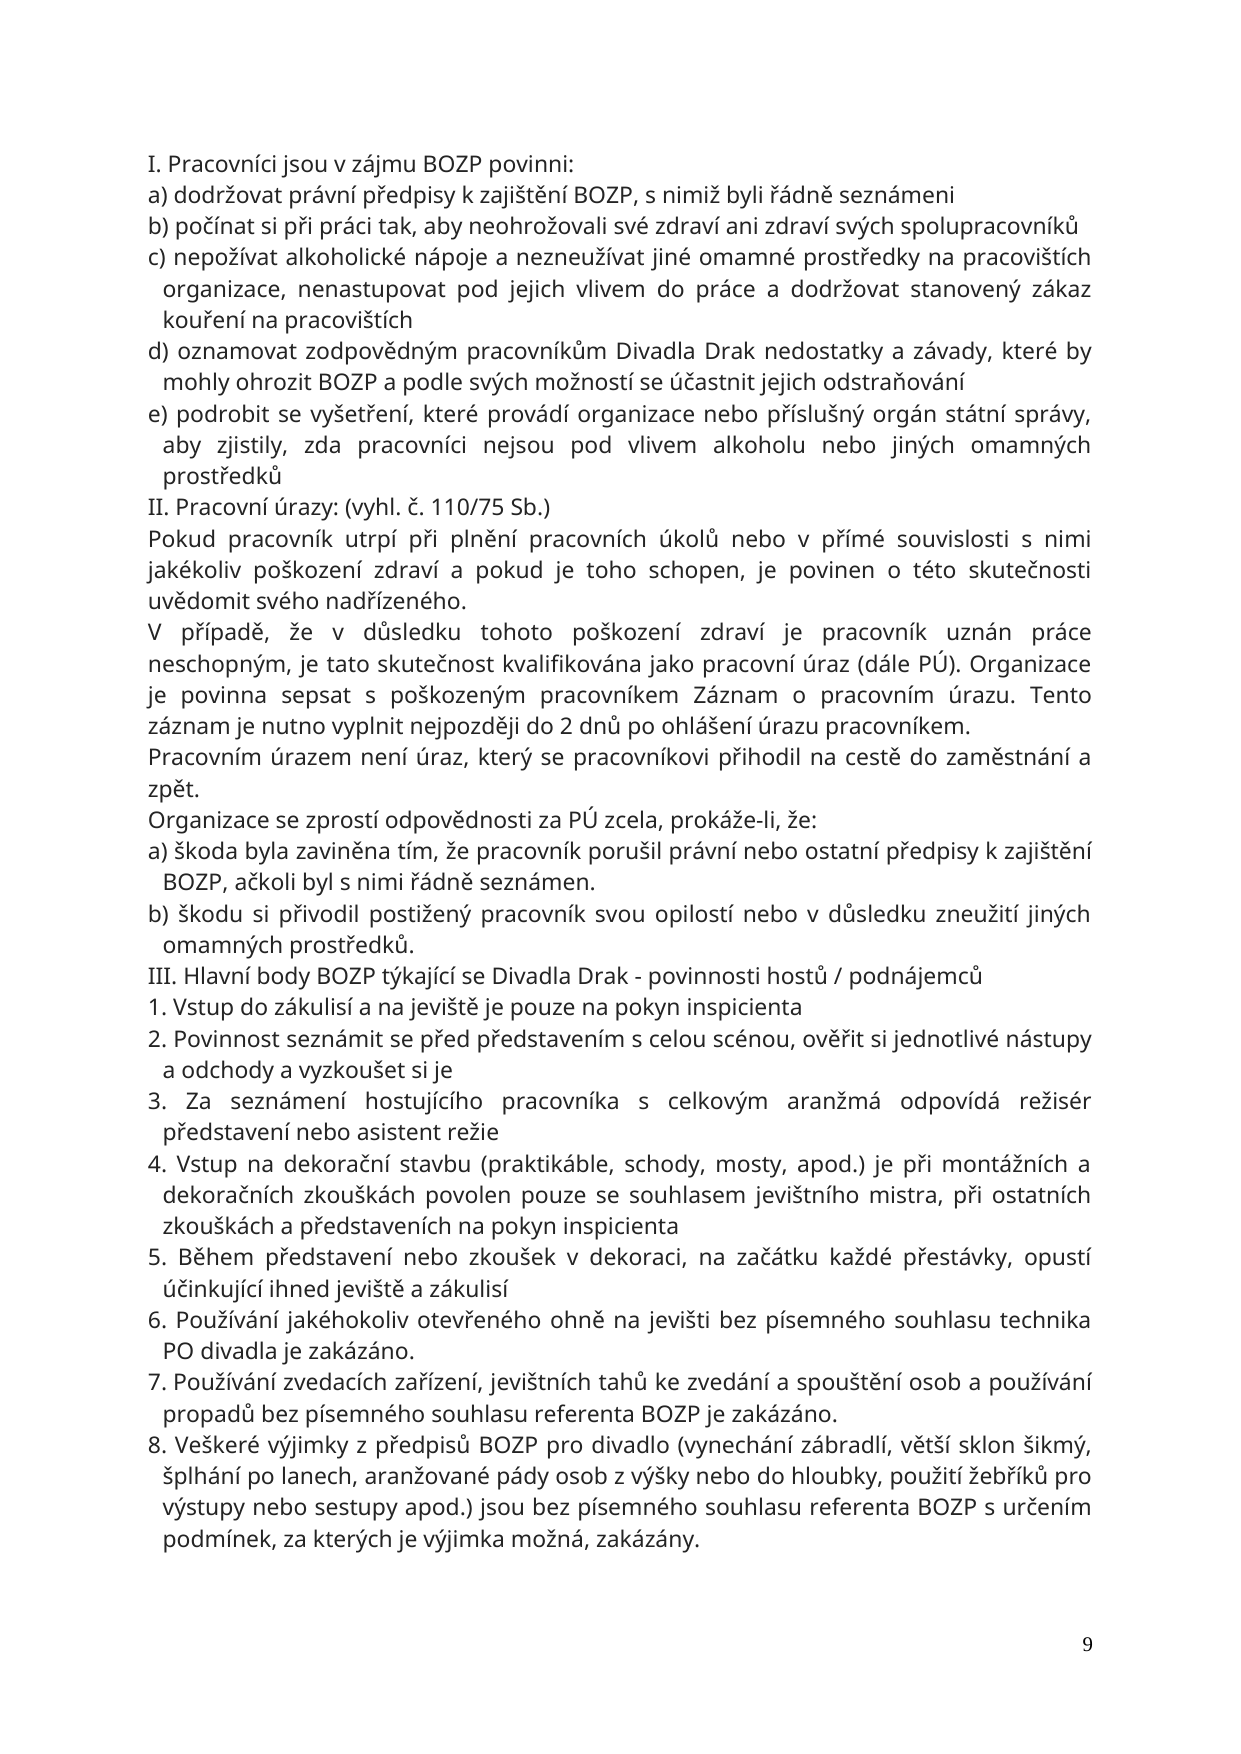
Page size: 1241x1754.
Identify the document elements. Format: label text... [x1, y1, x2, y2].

text 2. Povinnost seznámit se před představením s celou scénou, ověřit si jednotlivé nástupy a odchody a vyzkoušet si je [148, 1023, 1093, 1085]
text e) podrobit se vyšetření, které provádí organizace nebo příslušný orgán státní správy, aby zjistily, zda pracovníci nejsou pod vlivem alkoholu nebo jiných omamných prostředků [148, 398, 1093, 491]
text b) škodu si přivodil postižený pracovník svou opilostí nebo v důsledku zneužití jiných omamných prostředků. [148, 898, 1093, 960]
text 3. Za seznámení hostujícího pracovníka s celkovým aranžmá odpovídá režisér představení nebo asistent režie [148, 1085, 1093, 1148]
text III. Hlavní body BOZP týkající se Divadla Drak - povinnosti hostů / podnájemců [148, 960, 1093, 991]
text I. Pracovníci jsou v zájmu BOZP povinni: [148, 148, 1093, 179]
text c) nepožívat alkoholické nápoje a nezneužívat jiné omamné prostředky na pracovištích organizace, nenastupovat pod jejich vlivem do práce a dodržovat stanovený zákaz kouření na pracovištích [148, 241, 1093, 335]
text 1. Vstup do zákulisí a na jeviště je pouze na pokyn inspicienta [148, 991, 1093, 1023]
text 5. Během představení nebo zkoušek v dekoraci, na začátku každé přestávky, opustí účinkující ihned jeviště a zákulisí [148, 1241, 1093, 1304]
text II. Pracovní úrazy: (vyhl. č. 110/75 Sb.) [148, 491, 1093, 523]
text 6. Používání jakéhokoliv otevřeného ohně na jevišti bez písemného souhlasu technika PO divadla je zakázáno. [148, 1304, 1093, 1366]
text b) počínat si při práci tak, aby neohrožovali své zdraví ani zdraví svých spolupracovníků [148, 210, 1093, 241]
text Pokud pracovník utrpí při plnění pracovních úkolů nebo v přímé souvislosti s nimi jakékoliv poškození zdraví a pokud je toho schopen, je povinen o této skutečnosti uvědomit svého nadřízeného. [148, 523, 1093, 616]
text 4. Vstup na dekorační stavbu (praktikáble, schody, mosty, apod.) je při montážních a dekoračních zkouškách povolen pouze se souhlasem jevištního mistra, při ostatních zkouškách a představeních na pokyn inspicienta [148, 1148, 1093, 1241]
text Pracovním úrazem není úraz, který se pracovníkovi přihodil na cestě do zaměstnání a zpět. [148, 741, 1093, 804]
text Organizace se zprostí odpovědnosti za PÚ zcela, prokáže-li, že: [148, 804, 1093, 835]
text 8. Veškeré výjimky z předpisů BOZP pro divadlo (vynechání zábradlí, větší sklon šikmý, šplhání po lanech, aranžované pády osob z výšky nebo do hloubky, použití žebříků pro výstupy nebo sestupy apod.) jsou bez písemného souhlasu referenta BOZP s určením podmínek, za kterých je výjimka možná, zakázány. [148, 1429, 1093, 1554]
text d) oznamovat zodpovědným pracovníkům Divadla Drak nedostatky a závady, které by mohly ohrozit BOZP a podle svých možností se účastnit jejich odstraňování [148, 335, 1093, 398]
text 7. Používání zvedacích zařízení, jevištních tahů ke zvedání a spouštění osob a používání propadů bez písemného souhlasu referenta BOZP je zakázáno. [148, 1366, 1093, 1429]
text a) dodržovat právní předpisy k zajištění BOZP, s nimiž byli řádně seznámeni [148, 179, 1093, 210]
text V případě, že v důsledku tohoto poškození zdraví je pracovník uznán práce neschopným, je tato skutečnost kvalifikována jako pracovní úraz (dále PÚ). Organizace je povinna sepsat s poškozeným pracovníkem Záznam o pracovním úrazu. Tento záznam je nutno vyplnit nejpozději do 2 dnů po ohlášení úrazu pracovníkem. [148, 616, 1093, 741]
text a) škoda byla zaviněna tím, že pracovník porušil právní nebo ostatní předpisy k zajištění BOZP, ačkoli byl s nimi řádně seznámen. [148, 835, 1093, 898]
